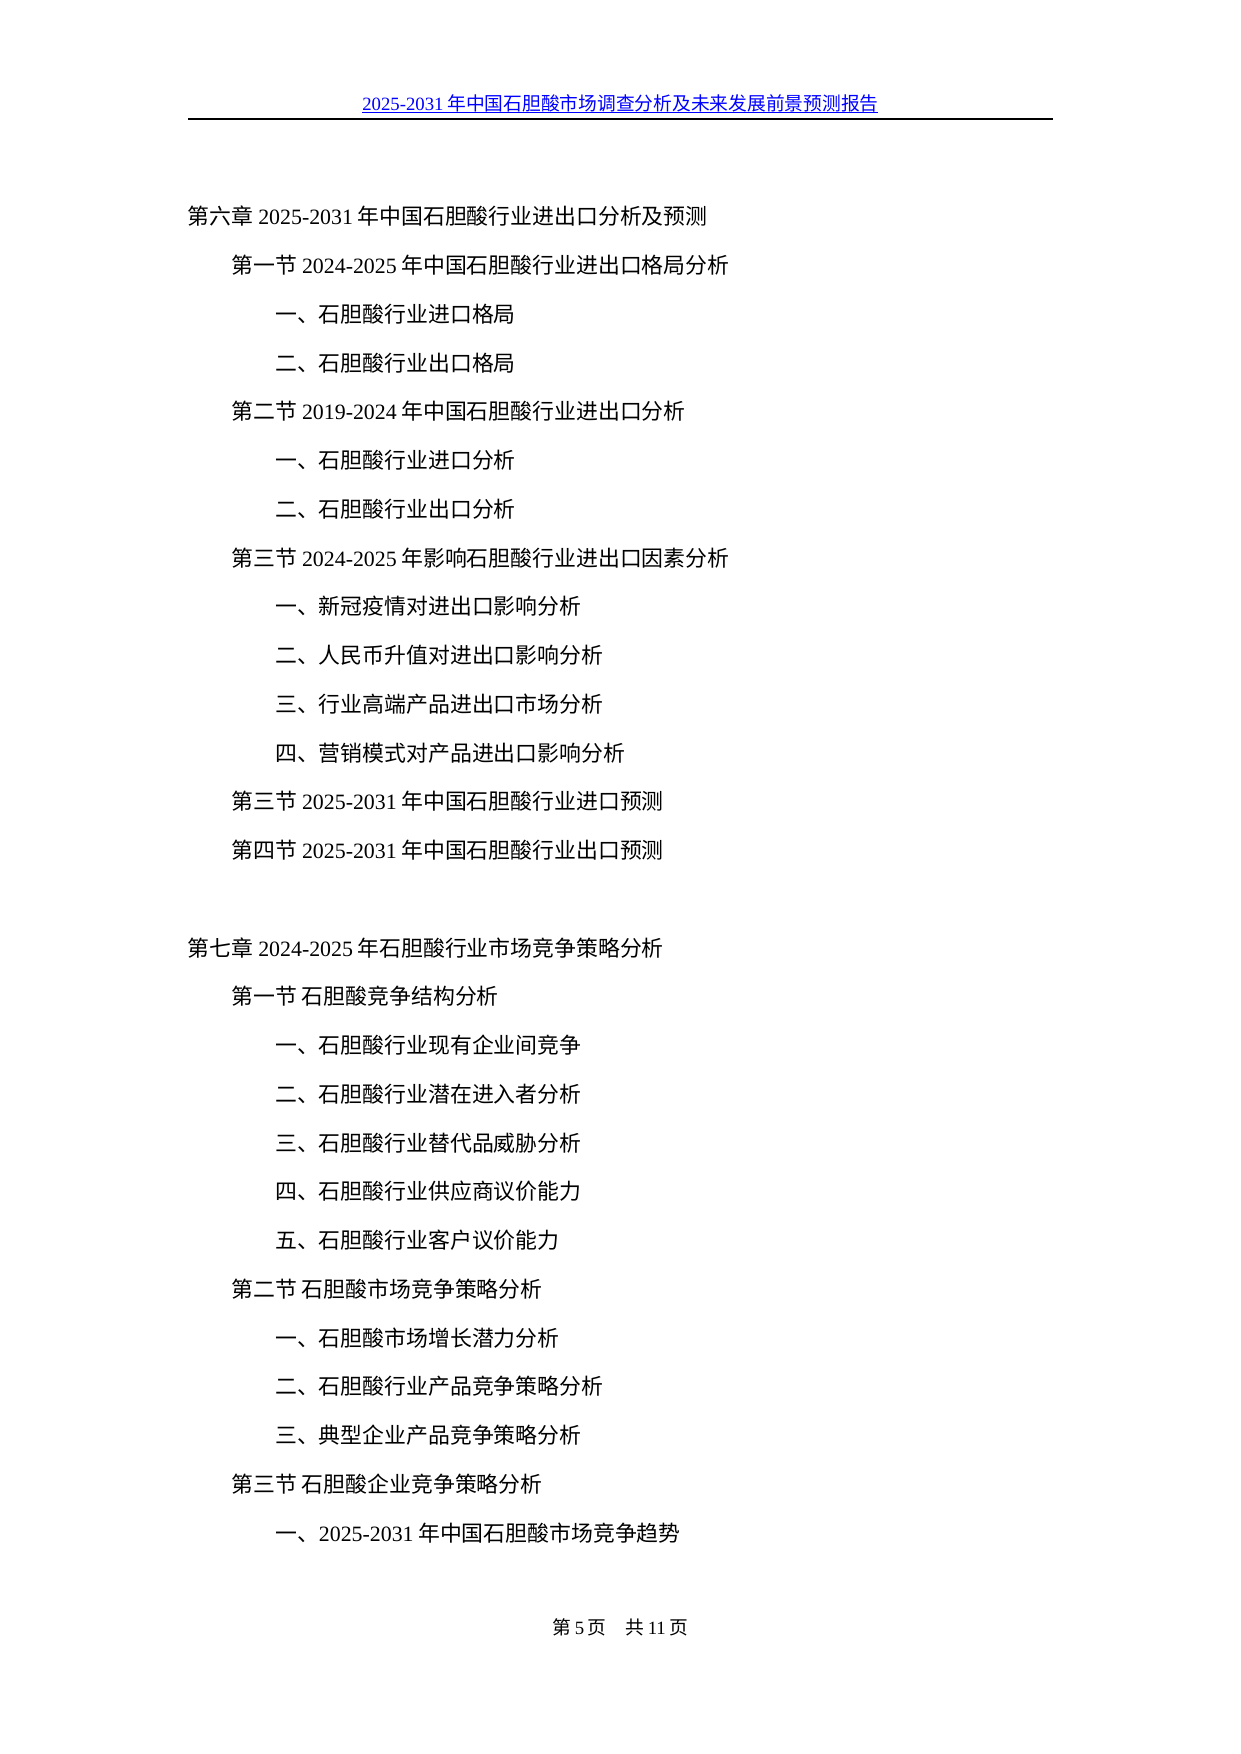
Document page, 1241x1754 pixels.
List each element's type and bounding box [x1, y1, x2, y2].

text [187, 150, 1053, 1548]
